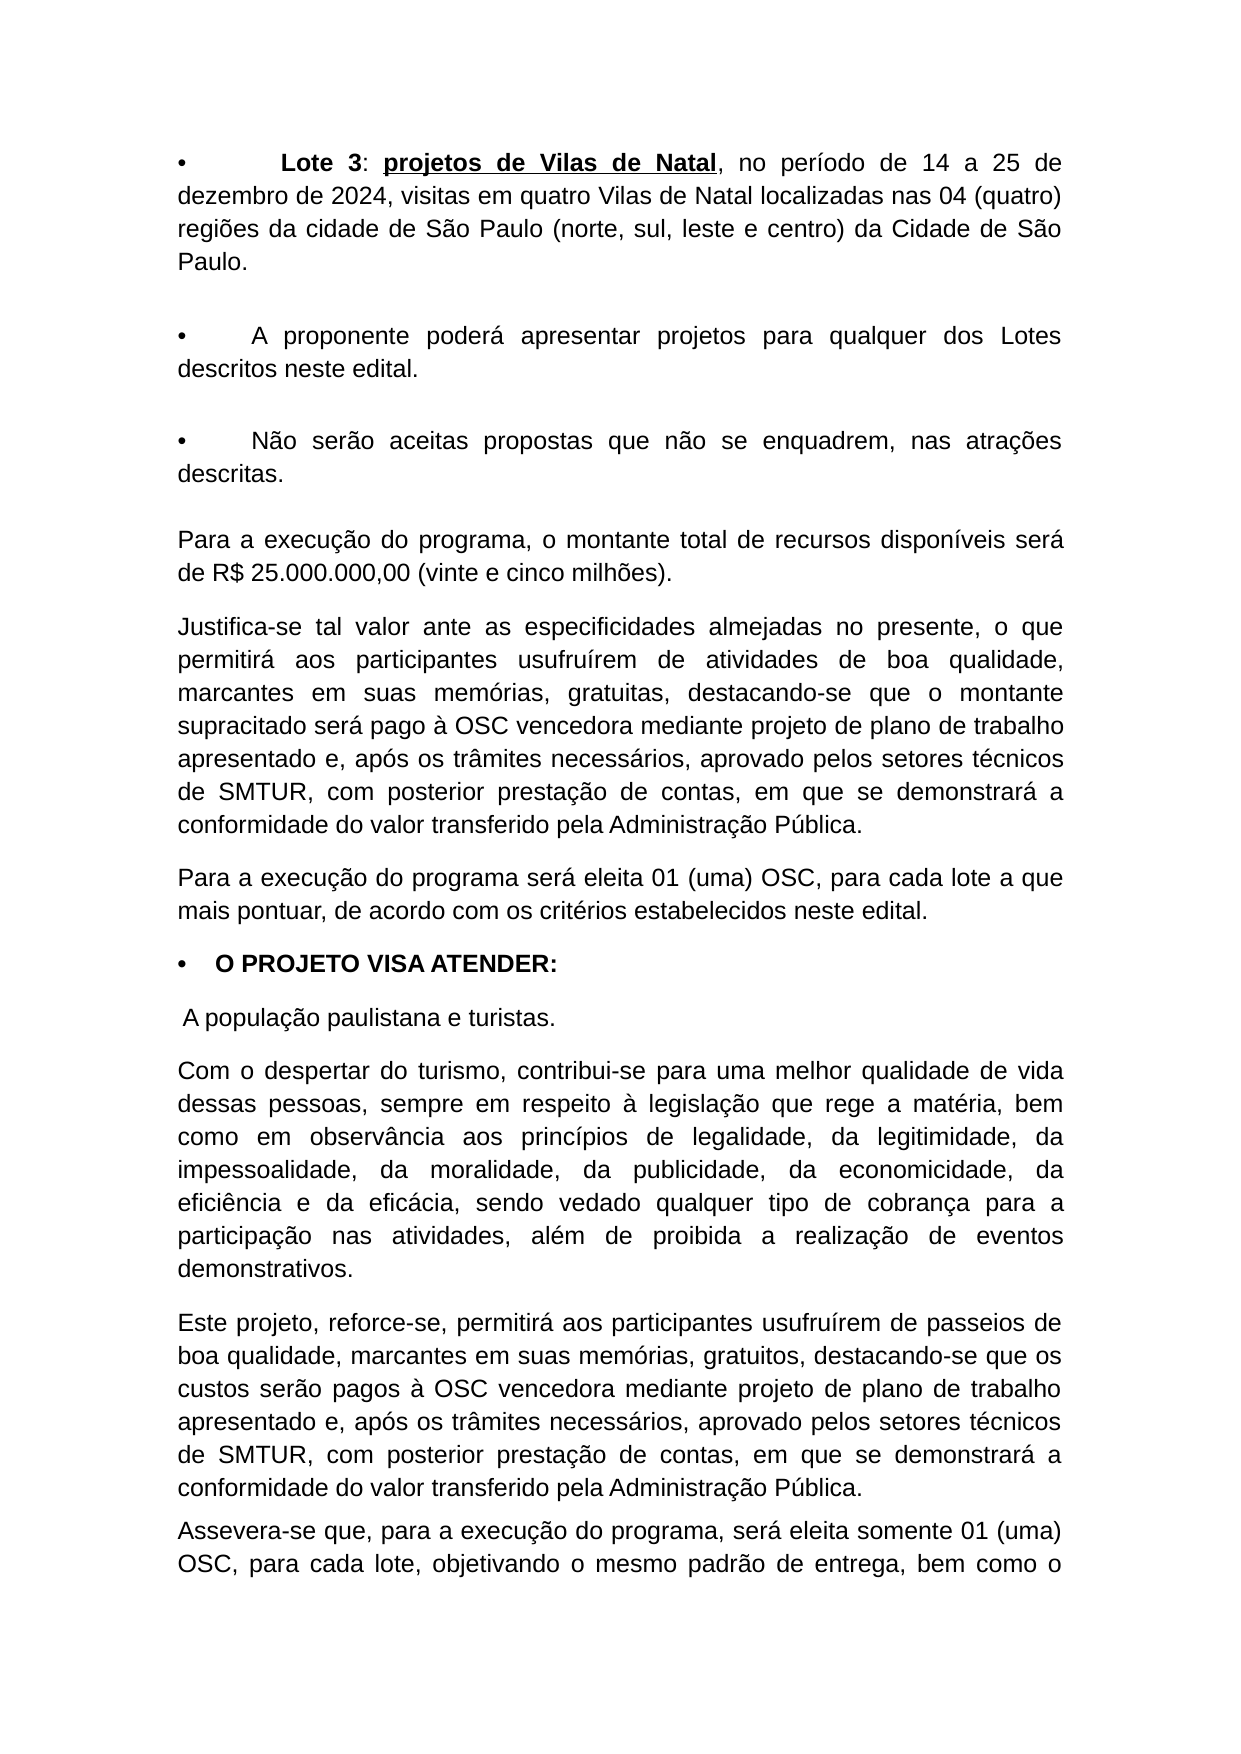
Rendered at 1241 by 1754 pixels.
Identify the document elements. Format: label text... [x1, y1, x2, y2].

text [177, 1516, 1063, 1578]
text Este projeto, reforce-se, permitirá aos participantes usufruírem de passeios de boa qualidade, marcantes em suas memórias, gratuitos, destacando-se que os custos serão pagos à OSC vencedora mediante projeto de plano de trabalho apresentado e, após os trâmites necessários, aprovado pelos setores técnicos de SMTUR, com posterior prestação de contas, em que se demonstrará a conformidade do valor transferido pela Administração Pública. [177, 1308, 1063, 1501]
list O PROJETO VISA ATENDER: [177, 949, 1065, 978]
list Lote 3: projetos de Vilas de Natal, no período de 14 a 25 de dezembro de 2024, visitas em quatro Vilas de Natal localizadas nas 04 (quatro) regiões da cidade de São Paulo (norte, sul, leste e centro) da Cidade de São Paulo. [177, 148, 1063, 275]
text A população paulistana e turistas. [177, 1003, 1065, 1031]
list A proponente poderá apresentar projetos para qualquer dos Lotes descritos neste edital. [177, 321, 1063, 383]
list Não serão aceitas propostas que não se enquadrem, nas atrações descritas. [177, 426, 1063, 488]
text Para a execução do programa, o montante total de recursos disponíveis será de R$ 25.000.000,00 (vinte e cinco milhões). [177, 525, 1065, 587]
text Para a execução do programa será eleita 01 (uma) OSC, para cada lote a que mais pontuar, de acordo com os critérios estabelecidos neste edital. [177, 863, 1065, 925]
text Com o despertar do turismo, contribui-se para uma melhor qualidade de vida dessas pessoas, sempre em respeito à legislação que rege a matéria, bem como em observância aos princípios de legalidade, da legitimidade, da impessoalidade, da moralidade, da publicidade, da economicidade, da eficiência e da eficácia, sendo vedado qualquer tipo de cobrança para a participação nas atividades, além de proibida a realização de eventos demonstrativos. [177, 1056, 1065, 1283]
text Justifica-se tal valor ante as especificidades almejadas no presente, o que permitirá aos participantes usufruírem de atividades de boa qualidade, marcantes em suas memórias, gratuitas, destacando-se que o montante supracitado será pago à OSC vencedora mediante projeto de plano de trabalho apresentado e, após os trâmites necessários, aprovado pelos setores técnicos de SMTUR, com posterior prestação de contas, em que se demonstrará a conformidade do valor transferido pela Administração Pública. [177, 612, 1065, 838]
